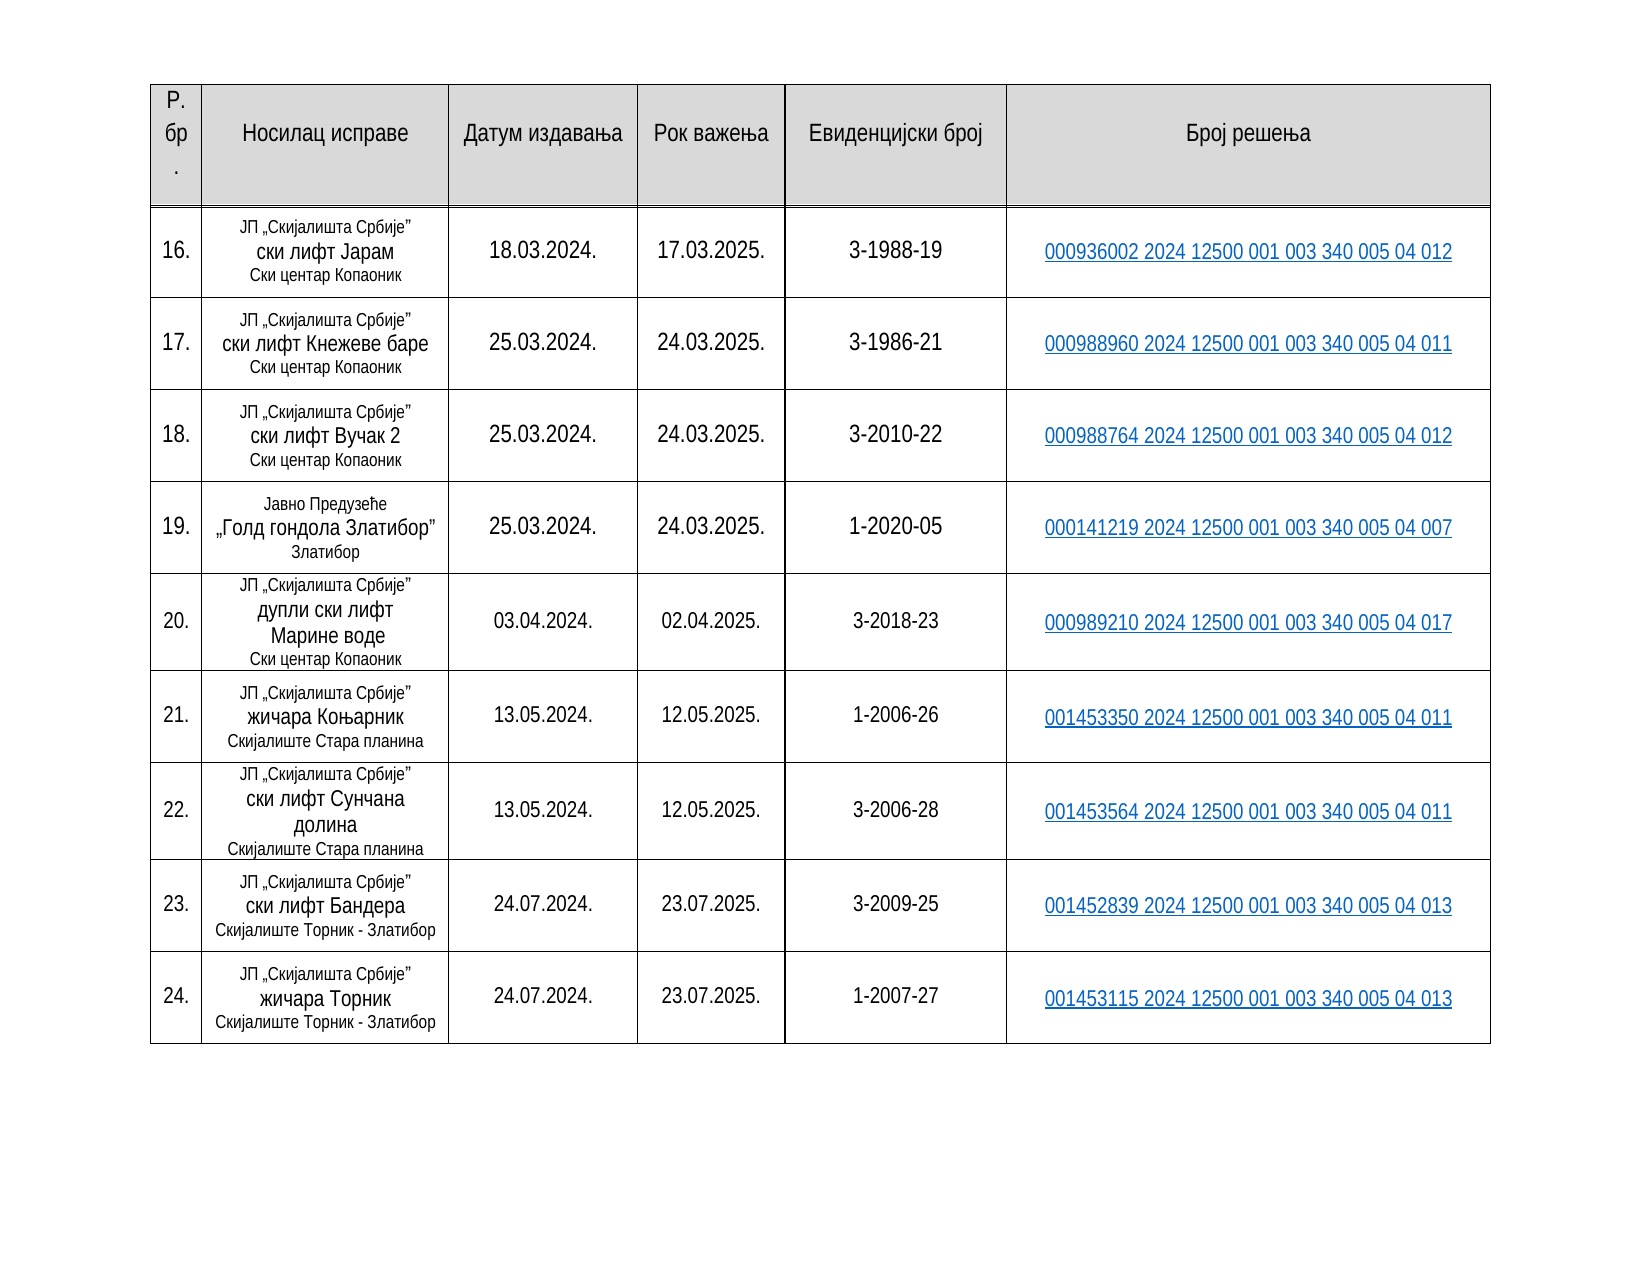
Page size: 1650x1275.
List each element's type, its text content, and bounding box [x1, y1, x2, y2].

table_cell 02.04.2025. [638, 574, 784, 670]
table_cell 1-2007-27 [786, 952, 1006, 1043]
table_cell 24.03.2025. [638, 390, 784, 481]
table_cell 3-2009-25 [786, 860, 1006, 951]
table_cell 24.03.2025. [638, 298, 784, 389]
table_cell 23. [151, 860, 201, 951]
table_cell 20. [151, 574, 201, 670]
table_cell 001453564 2024 12500 001 003 340 005 04 011 [1007, 763, 1490, 859]
table_cell 000988960 2024 12500 001 003 340 005 04 011 [1007, 298, 1490, 389]
table_cell 25.03.2024. [449, 482, 637, 573]
table_cell 3-1988-19 [786, 208, 1006, 297]
table_cell 001453115 2024 12500 001 003 340 005 04 013 [1007, 952, 1490, 1043]
table_cell 3-2006-28 [786, 763, 1006, 859]
table_cell 23.07.2025. [638, 860, 784, 951]
table_cell ЈП „Скијалишта Србијеˮ жичара Коњарник Скијалиште Стара планина [202, 671, 448, 762]
table_cell ЈП „Скијалишта Србијеˮ ски лифт Бандера Скијалиште Торник - Златибор [202, 860, 448, 951]
table_cell 3-1986-21 [786, 298, 1006, 389]
table_cell 16. [151, 208, 201, 297]
table_cell 19. [151, 482, 201, 573]
table_cell ЈП „Скијалишта Србијеˮ ски лифт Сунчана долина Скијалиште Стара планина [202, 763, 448, 859]
table_cell ЈП „Скијалишта Србијеˮ жичара Торник Скијалиште Торник - Златибор [202, 952, 448, 1043]
table_cell 000936002 2024 12500 001 003 340 005 04 012 [1007, 208, 1490, 297]
table_cell 17.03.2025. [638, 208, 784, 297]
table_header Датум издавања [449, 85, 637, 204]
table_cell 000141219 2024 12500 001 003 340 005 04 007 [1007, 482, 1490, 573]
table_cell 18.03.2024. [449, 208, 637, 297]
table_cell 25.03.2024. [449, 298, 637, 389]
table_cell 3-2018-23 [786, 574, 1006, 670]
table_cell 24. [151, 952, 201, 1043]
table_cell Јавно Предузеће „Голд гондола Златибор” Златибор [202, 482, 448, 573]
table_header Рок важења [638, 85, 784, 204]
table_header Носилац исправе [202, 85, 448, 204]
table_cell 22. [151, 763, 201, 859]
table_cell 24.03.2025. [638, 482, 784, 573]
table_cell ЈП „Скијалишта Србијеˮ ски лифт Кнежеве баре Ски центар Копаоник [202, 298, 448, 389]
table_cell 18. [151, 390, 201, 481]
table_cell 001453350 2024 12500 001 003 340 005 04 011 [1007, 671, 1490, 762]
table_cell 13.05.2024. [449, 671, 637, 762]
table_cell 25.03.2024. [449, 390, 637, 481]
table_cell 3-2010-22 [786, 390, 1006, 481]
table_cell 03.04.2024. [449, 574, 637, 670]
table_cell 000989210 2024 12500 001 003 340 005 04 017 [1007, 574, 1490, 670]
table_cell 21. [151, 671, 201, 762]
table_cell 24.07.2024. [449, 952, 637, 1043]
table_cell 24.07.2024. [449, 860, 637, 951]
table_cell 12.05.2025. [638, 671, 784, 762]
table_cell 001452839 2024 12500 001 003 340 005 04 013 [1007, 860, 1490, 951]
table_cell 000988764 2024 12500 001 003 340 005 04 012 [1007, 390, 1490, 481]
table_cell 17. [151, 298, 201, 389]
table_cell 23.07.2025. [638, 952, 784, 1043]
table_cell ЈП „Скијалишта Србијеˮ дупли ски лифт Марине воде Ски центар Копаоник [202, 574, 448, 670]
table_cell 1-2006-26 [786, 671, 1006, 762]
table_header Број решења [1007, 85, 1490, 204]
table_cell ЈП „Скијалишта Србијеˮ ски лифт Вучак 2 Ски центар Копаоник [202, 390, 448, 481]
table_header Р. бр. [151, 85, 201, 204]
table_cell ЈП „Скијалишта Србијеˮ ски лифт Јарам Ски центар Копаоник [202, 208, 448, 297]
table_cell 12.05.2025. [638, 763, 784, 859]
table_header Евиденцијски број [786, 85, 1006, 204]
table_cell 13.05.2024. [449, 763, 637, 859]
table_cell 1-2020-05 [786, 482, 1006, 573]
